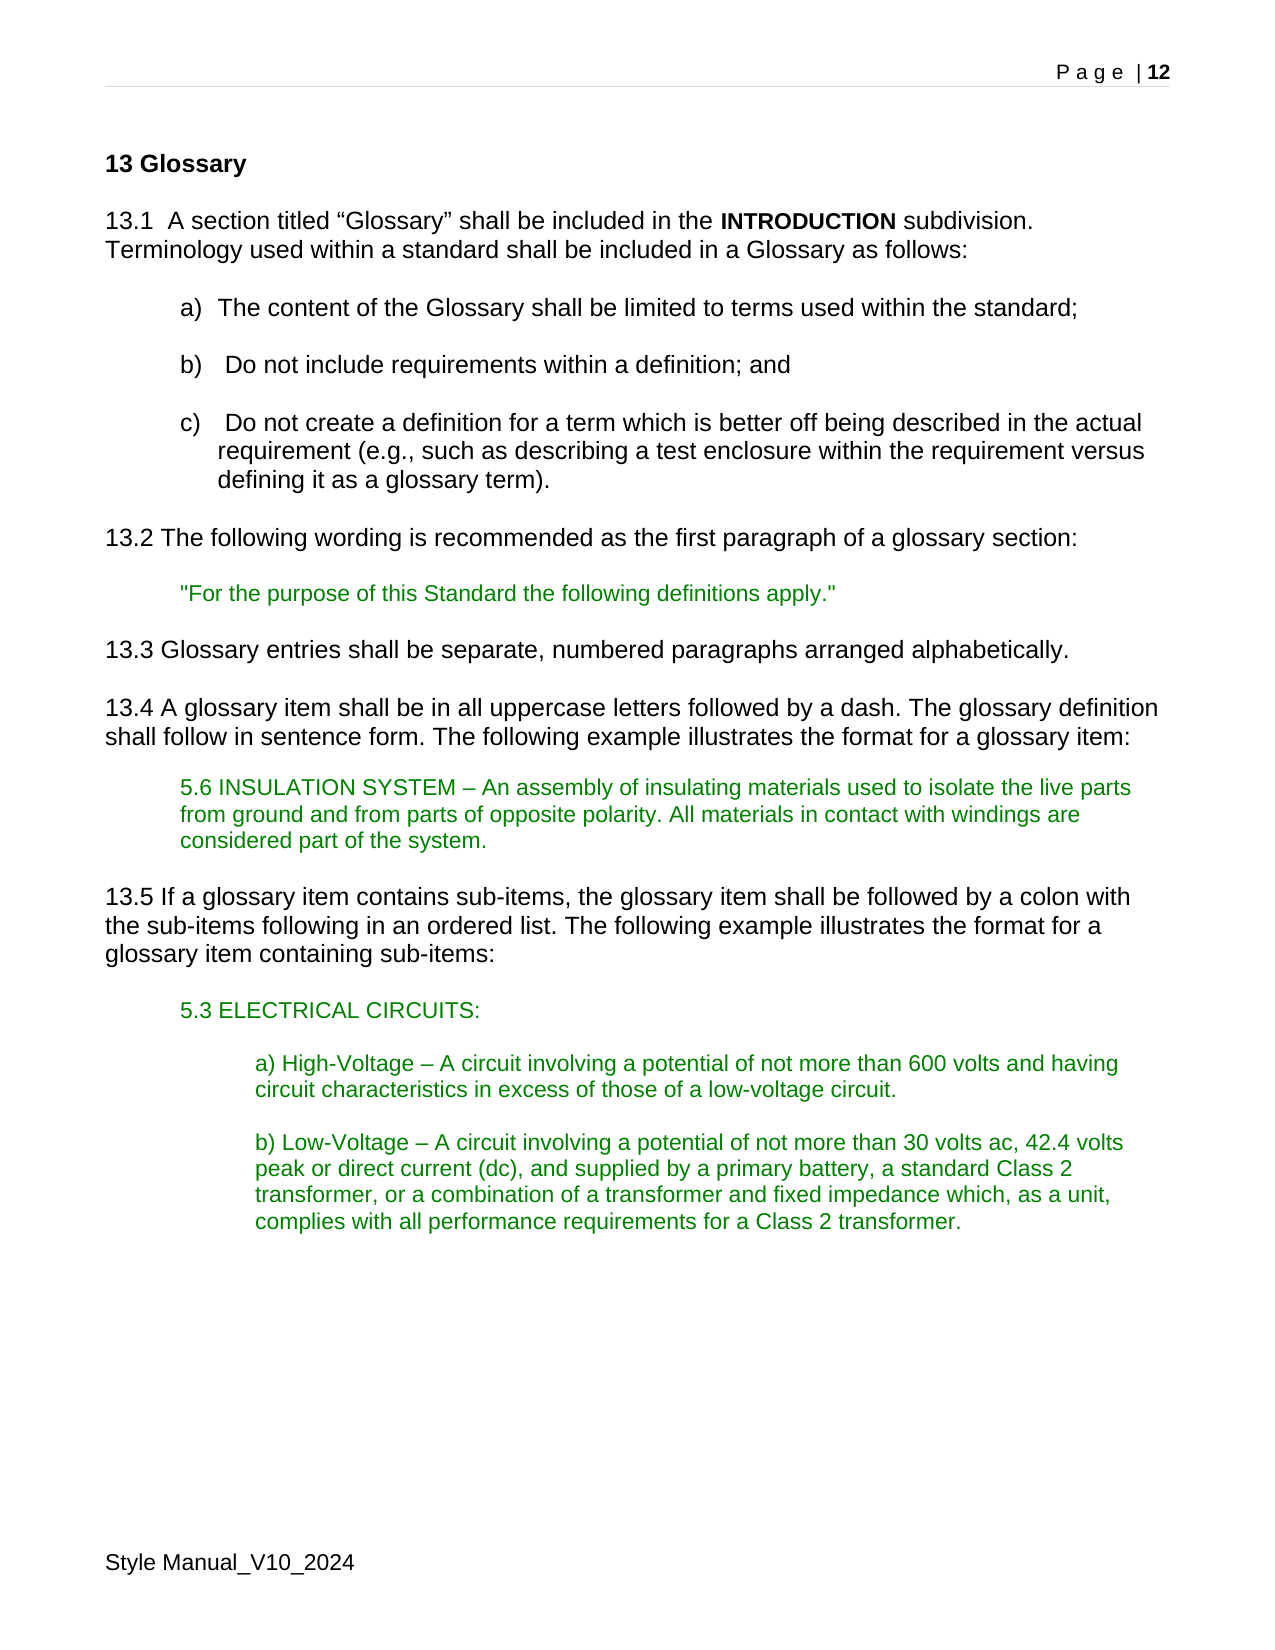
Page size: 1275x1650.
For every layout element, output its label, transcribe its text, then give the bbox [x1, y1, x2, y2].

list Do not create a definition for a term which is better off being described in the actual requirement (e.g., such as describing a test enclosure within the requirement versus defining it as a glossary term). [180, 408, 1170, 494]
list The content of the Glossary shall be limited to terms used within the standard; [180, 293, 1170, 321]
subtitle 13 Glossary [105, 149, 1170, 178]
text b) Low-Voltage – A circuit involving a potential of not more than 30 volts ac, 42.4 volts peak or direct current (dc), and supplied by a primary battery, a standard Class 2 transformer, or a combination of a transformer and fixed impedance which, as a unit, complies with all performance requirements for a Class 2 transformer. [255, 1129, 1170, 1234]
text 13.5 If a glossary item contains sub-items, the glossary item shall be followed by a colon with the sub-items following in an ordered list. The following example illustrates the format for a glossary item containing sub-items: [105, 882, 1170, 968]
text 13.3 Glossary entries shall be separate, numbered paragraphs arranged alphabetically. [105, 635, 1170, 664]
text 5.3 ELECTRICAL CIRCUITS: [105, 997, 1170, 1023]
text a) High-Voltage – A circuit involving a potential of not more than 600 volts and having circuit characteristics in excess of those of a low-voltage circuit. [255, 1050, 1170, 1102]
text 13.2 The following wording is recommended as the first paragraph of a glossary section: [105, 523, 1170, 551]
text 5.6 INSULATION SYSTEM – An assembly of insulating materials used to isolate the live parts from ground and from parts of opposite polarity. All materials in contact with windings are considered part of the system. [180, 774, 1170, 853]
list Do not include requirements within a definition; and [180, 350, 1170, 379]
text "For the purpose of this Standard the following definitions apply." [180, 580, 1170, 606]
text 13.1 A section titled “Glossary” shall be included in the INTRODUCTION subdivision. Terminology used within a standard shall be included in a Glossary as follows: [105, 206, 1170, 264]
text 13.4 A glossary item shall be in all uppercase letters followed by a dash. The glossary definition shall follow in sentence form. The following example illustrates the format for a glossary item: [105, 693, 1170, 750]
